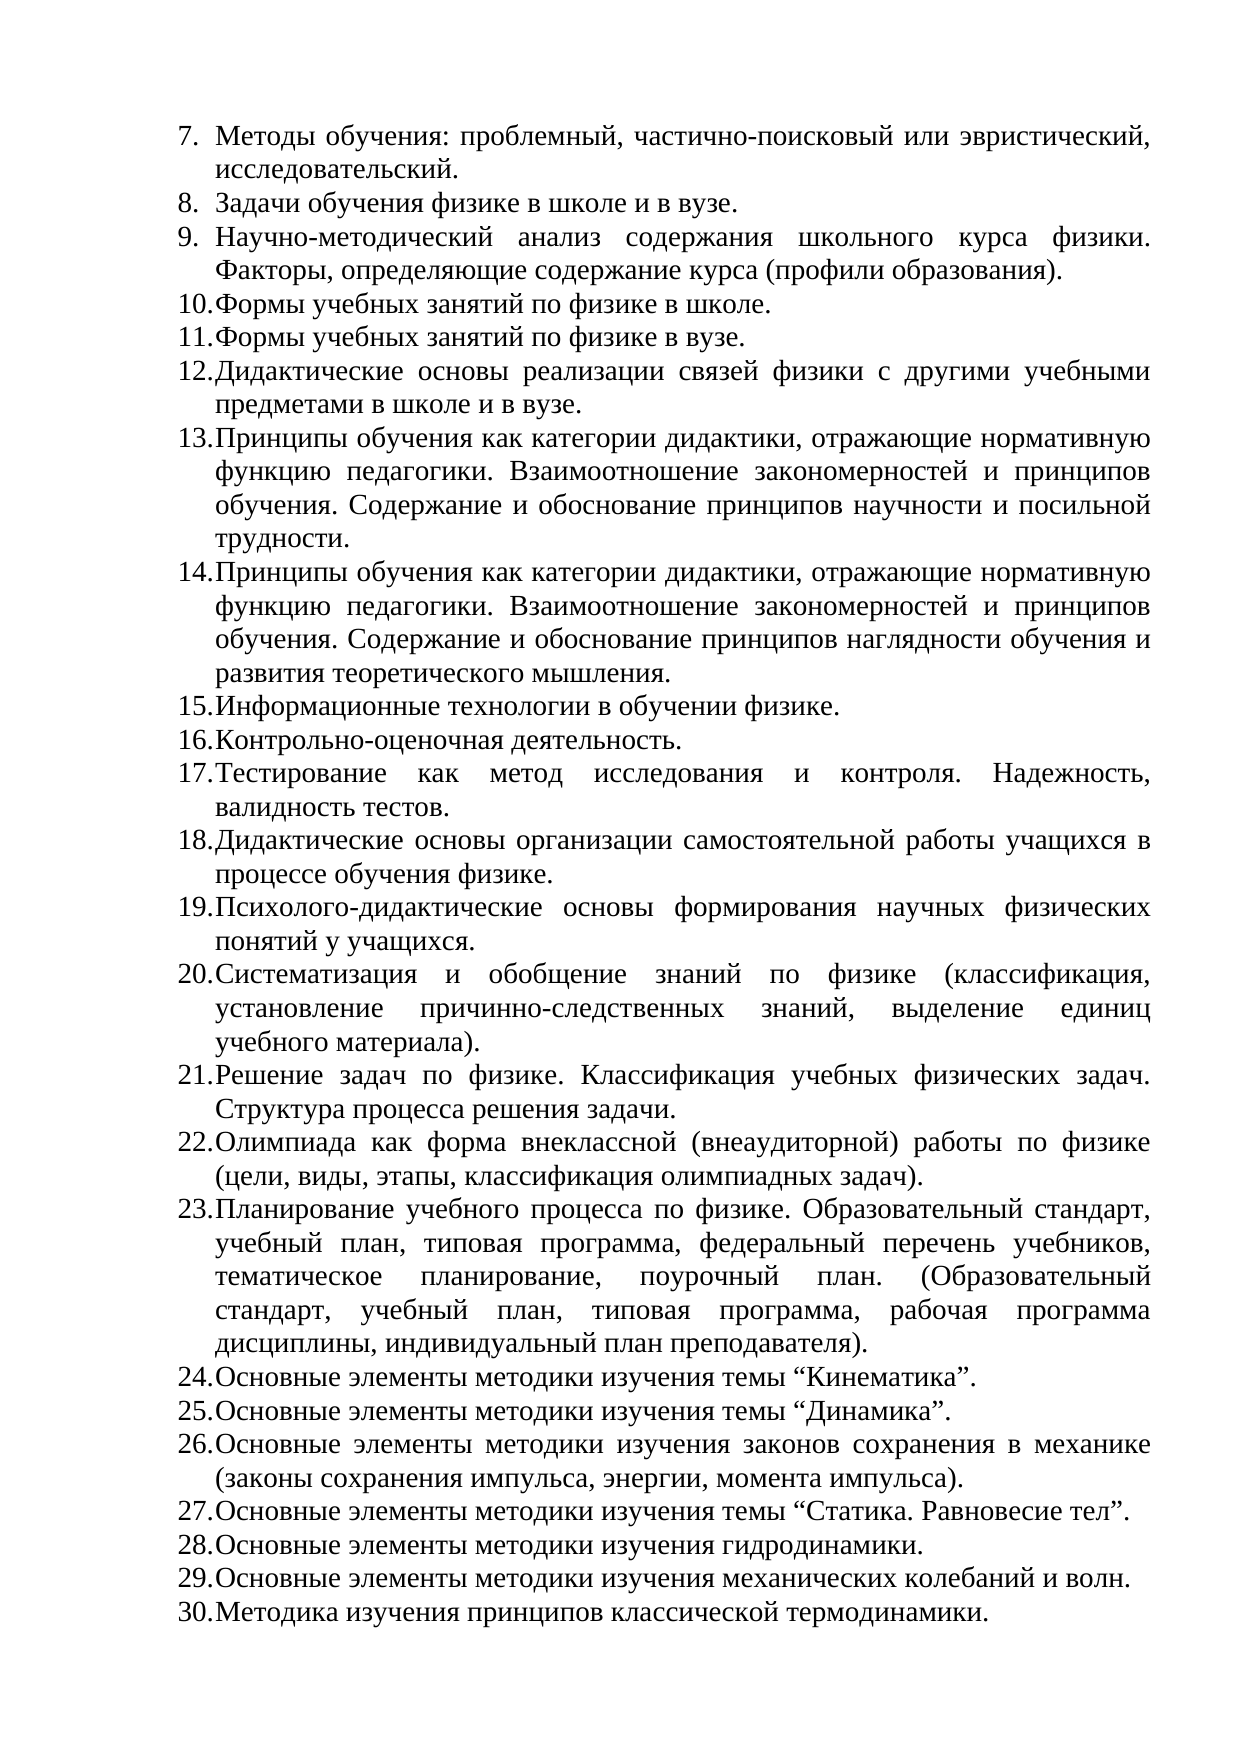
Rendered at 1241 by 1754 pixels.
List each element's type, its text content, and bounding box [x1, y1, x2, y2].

list Задачи обучения физике в школе и в вузе. [177, 185, 1152, 219]
list Принципы обучения как категории дидактики, отражающие нормативную функцию педагогики. Взаимоотношение закономерностей и принципов обучения. Содержание и обоснование принципов наглядности обучения и развития теоретического мышления. [177, 554, 1152, 688]
list Контрольно-оценочная деятельность. [177, 722, 1152, 755]
list Основные элементы методики изучения темы “Статика. Равновесие тел”. [177, 1493, 1152, 1527]
list Олимпиада как форма внеклассной (внеаудиторной) работы по физике (цели, виды, этапы, классификация олимпиадных задач). [177, 1124, 1152, 1191]
list Решение задач по физике. Классификация учебных физических задач. Структура процесса решения задачи. [177, 1057, 1152, 1124]
list Дидактические основы реализации связей физики с другими учебными предметами в школе и в вузе. [177, 353, 1152, 420]
list Основные элементы методики изучения гидродинамики. [177, 1527, 1152, 1560]
list Систематизация и обобщение знаний по физике (классификация, установление причинно-следственных знаний, выделение единиц учебного материала). [177, 957, 1152, 1057]
list Планирование учебного процесса по физике. Образовательный стандарт, учебный план, типовая программа, федеральный перечень учебников, тематическое планирование, поурочный план. (Образовательный стандарт, учебный план, типовая программа, рабочая программа дисциплины, индивидуальный план преподавателя). [177, 1191, 1152, 1359]
list Формы учебных занятий по физике в школе. [177, 286, 1152, 319]
list Формы учебных занятий по физике в вузе. [177, 319, 1152, 353]
list Основные элементы методики изучения темы “Кинематика”. [177, 1359, 1152, 1393]
list Принципы обучения как категории дидактики, отражающие нормативную функцию педагогики. Взаимоотношение закономерностей и принципов обучения. Содержание и обоснование принципов научности и посильной трудности. [177, 420, 1152, 554]
list Информационные технологии в обучении физике. [177, 688, 1152, 722]
list Основные элементы методики изучения законов сохранения в механике (законы сохранения импульса, энергии, момента импульса). [177, 1426, 1152, 1493]
list Методы обучения: проблемный, частично-поисковый или эвристический, исследовательский. [177, 118, 1152, 185]
list Основные элементы методики изучения механических колебаний и волн. [177, 1560, 1152, 1594]
list Тестирование как метод исследования и контроля. Надежность, валидность тестов. [177, 755, 1152, 822]
list Психолого-дидактические основы формирования научных физических понятий у учащихся. [177, 889, 1152, 957]
list Дидактические основы организации самостоятельной работы учащихся в процессе обучения физике. [177, 822, 1152, 889]
list Методика изучения принципов классической термодинамики. [177, 1594, 1152, 1627]
list Научно-методический анализ содержания школьного курса физики. Факторы, определяющие содержание курса (профили образования). [177, 219, 1152, 286]
list Основные элементы методики изучения темы “Динамика”. [177, 1393, 1152, 1426]
